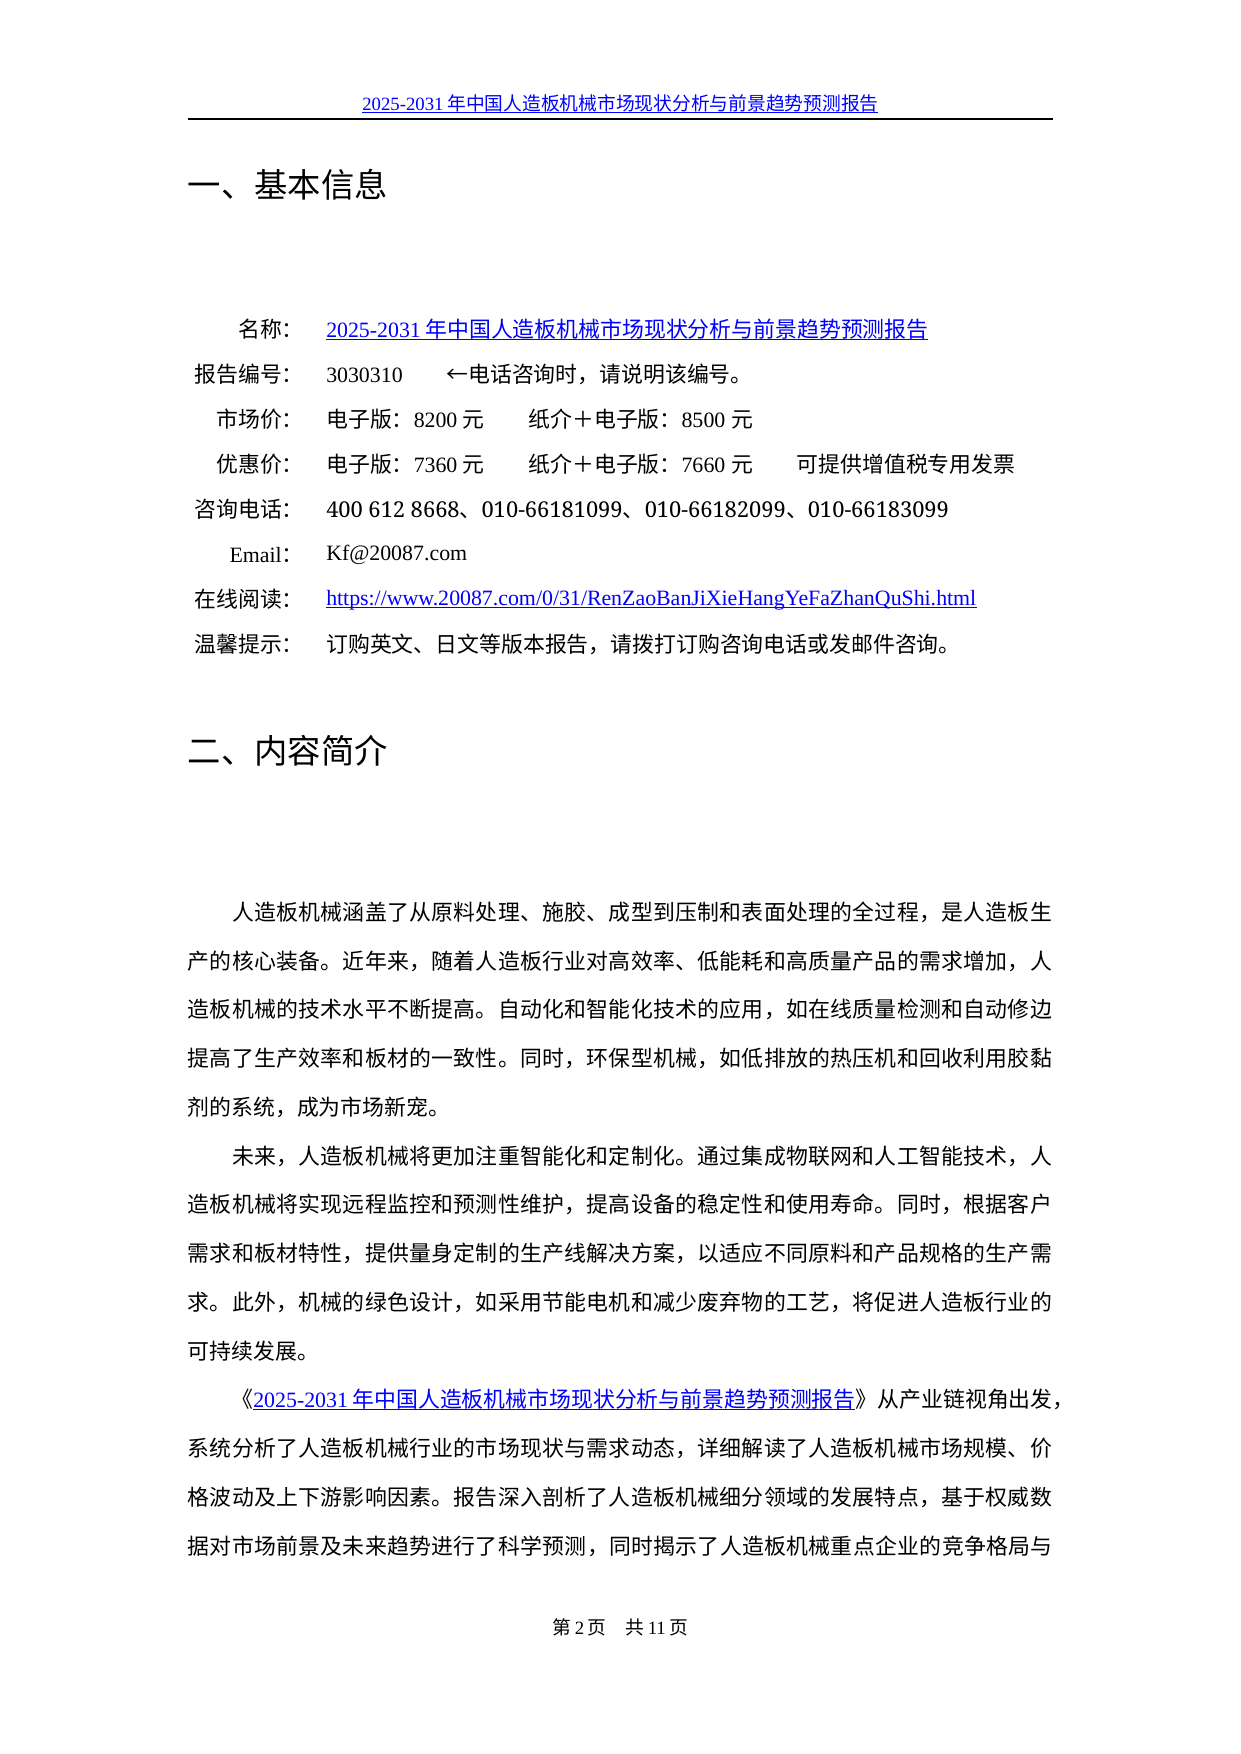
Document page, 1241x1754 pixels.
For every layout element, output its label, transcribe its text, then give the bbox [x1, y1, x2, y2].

table_cell 订购英文、日文等版本报告，请拨打订购咨询电话或发邮件咨询。 [315, 627, 1073, 672]
table_cell 400 612 8668、010-66181099、010-66182099、010-66183099 [315, 492, 1073, 537]
table_header 2025-2031年中国人造板机械市场现状分析与前景趋势预测报告 [315, 312, 1073, 357]
table_cell 电子版：7360 元 纸介＋电子版：7660 元 可提供增值税专用发票 [315, 447, 1073, 492]
table_cell 市场价： [167, 402, 315, 447]
table_cell [315, 582, 1073, 627]
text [187, 894, 1053, 1561]
table_cell 优惠价： [167, 447, 315, 492]
title 一、基本信息 [187, 150, 1053, 215]
table_cell 报告编号： [167, 357, 315, 402]
title 二、内容简介 [187, 717, 1053, 782]
table_cell 在线阅读： [167, 582, 315, 627]
table_cell Email： [167, 537, 315, 582]
table_cell 电子版：8200 元 纸介＋电子版：8500 元 [315, 402, 1073, 447]
table_cell Kf@20087.com [315, 537, 1073, 582]
table_cell 咨询电话： [167, 492, 315, 537]
table_header 名称： [167, 312, 315, 357]
table_cell 温馨提示： [167, 627, 315, 672]
table_cell 3030310 ←电话咨询时，请说明该编号。 [315, 357, 1073, 402]
